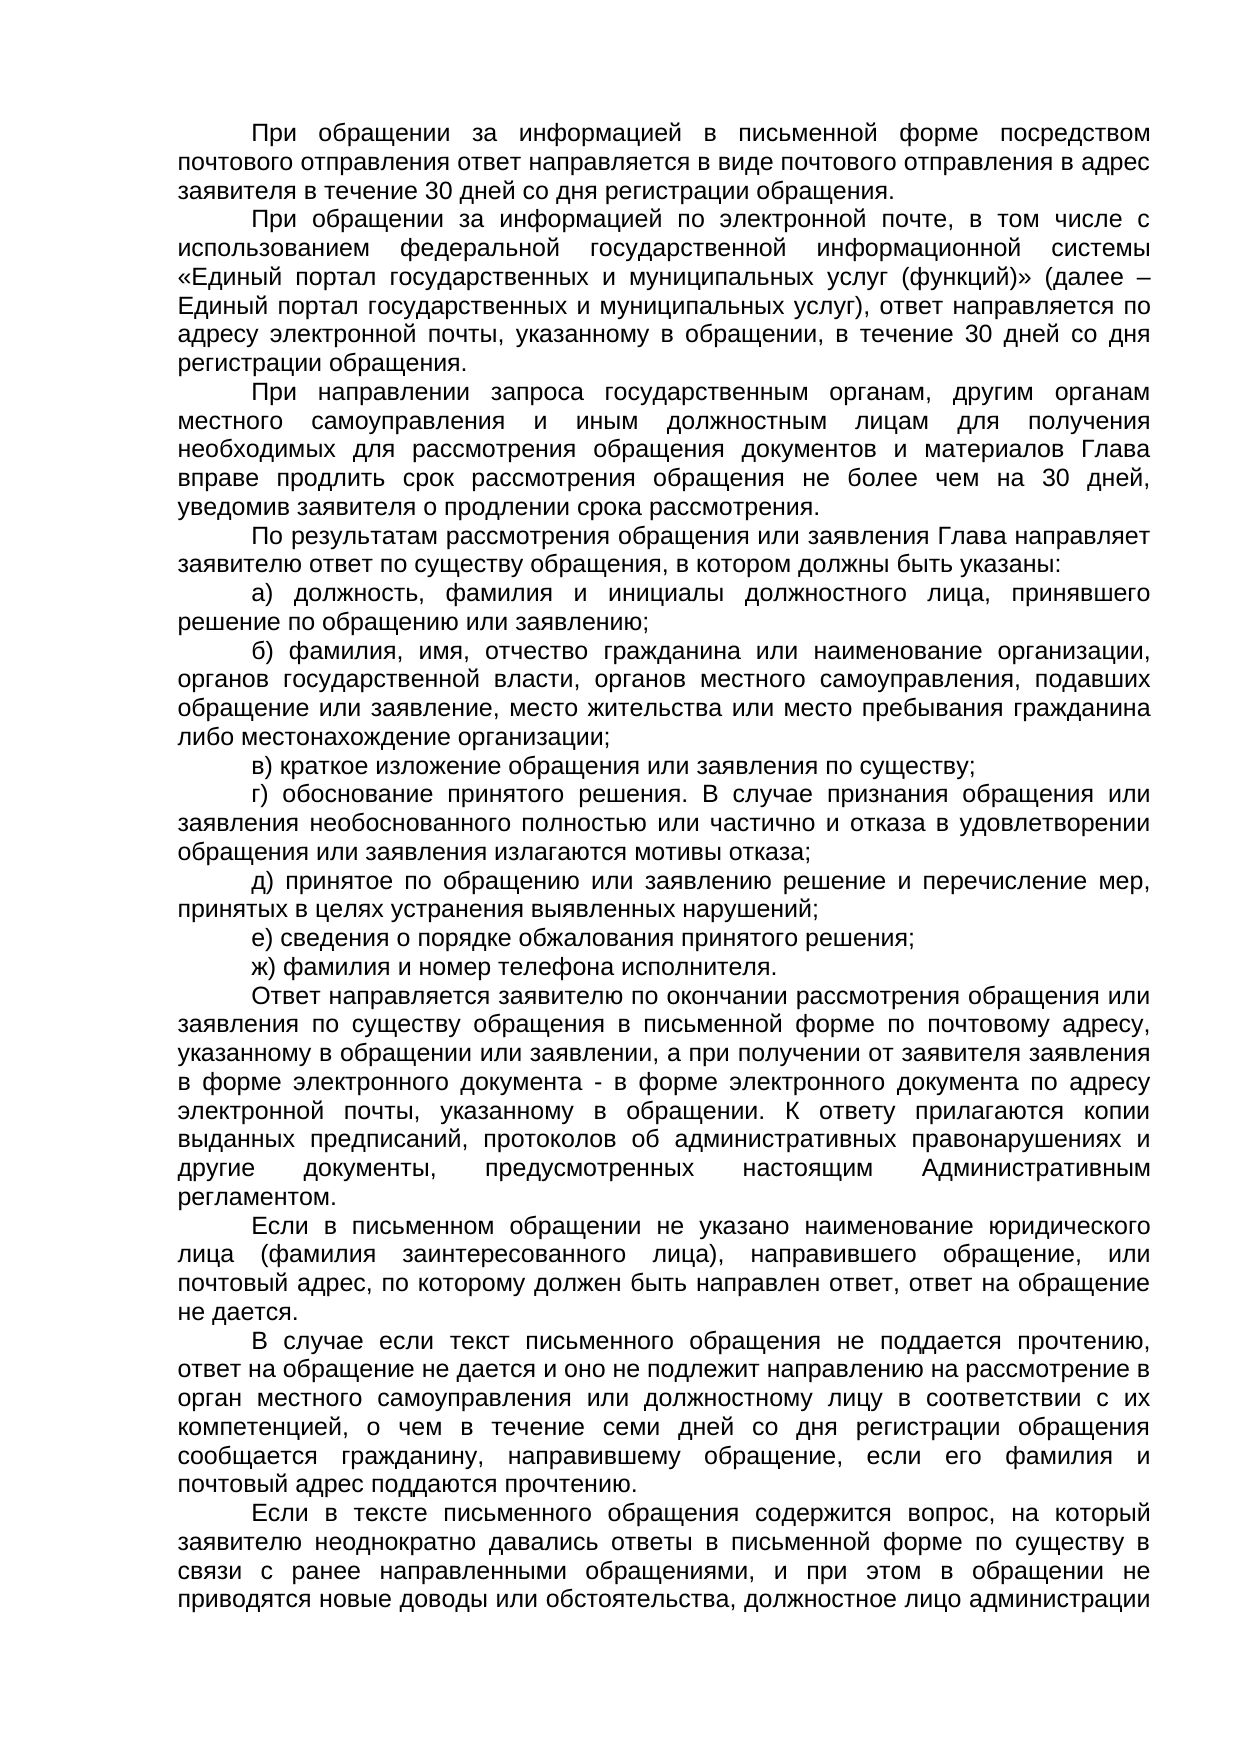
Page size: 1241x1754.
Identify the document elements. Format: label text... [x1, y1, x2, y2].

text ж) фамилия и номер телефона исполнителя. [177, 952, 1152, 981]
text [177, 1498, 1152, 1613]
text При обращении за информацией по электронной почте, в том числе с использованием федеральной государственной информационной системы «Единый портал государственных и муниципальных услуг (функций)» (далее – Единый портал государственных и муниципальных услуг), ответ направляется по адресу электронной почты, указанному в обращении, в течение 30 дней со дня регистрации обращения. [177, 204, 1152, 377]
text В случае если текст письменного обращения не поддается прочтению, ответ на обращение не дается и оно не подлежит направлению на рассмотрение в орган местного самоуправления или должностному лицу в соответствии с их компетенцией, о чем в течение семи дней со дня регистрации обращения сообщается гражданину, направившему обращение, если его фамилия и почтовый адрес поддаются прочтению. [177, 1326, 1152, 1498]
text При направлении запроса государственным органам, другим органам местного самоуправления и иным должностным лицам для получения необходимых для рассмотрения обращения документов и материалов Глава вправе продлить срок рассмотрения обращения не более чем на 30 дней, уведомив заявителя о продлении срока рассмотрения. [177, 377, 1152, 521]
text в) краткое изложение обращения или заявления по существу; [177, 751, 1152, 779]
text е) сведения о порядке обжалования принятого решения; [177, 923, 1152, 952]
text По результатам рассмотрения обращения или заявления Глава направляет заявителю ответ по существу обращения, в котором должны быть указаны: [177, 521, 1152, 578]
text д) принятое по обращению или заявлению решение и перечисление мер, принятых в целях устранения выявленных нарушений; [177, 866, 1152, 923]
text а) должность, фамилия и инициалы должностного лица, принявшего решение по обращению или заявлению; [177, 578, 1152, 636]
text г) обоснование принятого решения. В случае признания обращения или заявления необоснованного полностью или частично и отказа в удовлетворении обращения или заявления излагаются мотивы отказа; [177, 779, 1152, 866]
text При обращении за информацией в письменной форме посредством почтового отправления ответ направляется в виде почтового отправления в адрес заявителя в течение 30 дней со дня регистрации обращения. [177, 118, 1152, 204]
text б) фамилия, имя, отчество гражданина или наименование организации, органов государственной власти, органов местного самоуправления, подавших обращение или заявление, место жительства или место пребывания гражданина либо местонахождение организации; [177, 636, 1152, 751]
text Ответ направляется заявителю по окончании рассмотрения обращения или заявления по существу обращения в письменной форме по почтовому адресу, указанному в обращении или заявлении, а при получении от заявителя заявления в форме электронного документа - в форме электронного документа по адресу электронной почты, указанному в обращении. К ответу прилагаются копии выданных предписаний, протоколов об административных правонарушениях и другие документы, предусмотренных настоящим Административным регламентом. [177, 981, 1152, 1211]
text Если в письменном обращении не указано наименование юридического лица (фамилия заинтересованного лица), направившего обращение, или почтовый адрес, по которому должен быть направлен ответ, ответ на обращение не дается. [177, 1211, 1152, 1326]
